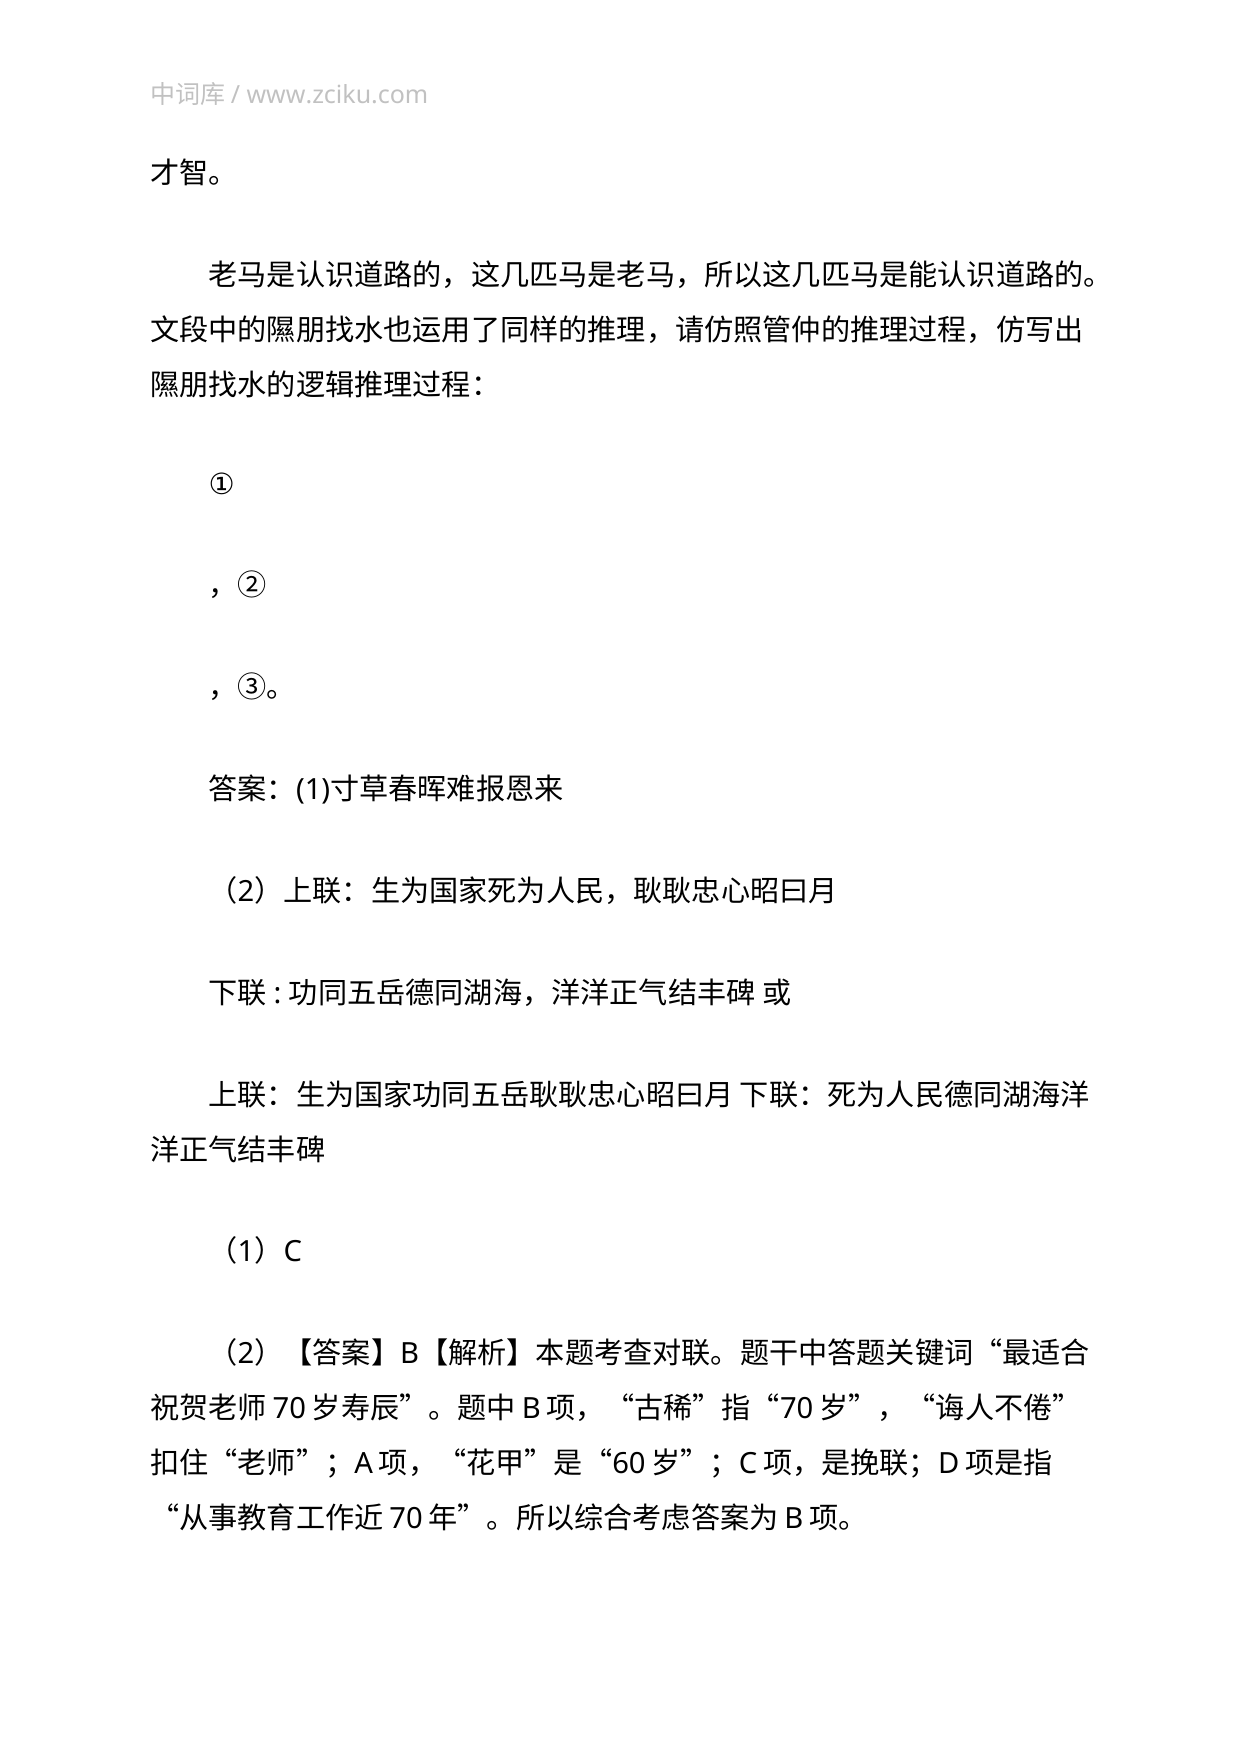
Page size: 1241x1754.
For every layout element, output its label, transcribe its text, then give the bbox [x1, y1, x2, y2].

text （1）C [150, 1228, 1090, 1270]
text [150, 150, 1090, 192]
text ，② [150, 562, 1090, 604]
text （2）【答案】B【解析】本题考查对联。题干中答题关键词“最适合祝贺老师70岁寿辰”。题中B项，“古稀”指“70岁”，“诲人不倦”扣住“老师”；A项，“花甲”是“60岁”；C项，是挽联；D项是指“从事教育工作近70年”。所以综合考虑答案为B项。 [150, 1330, 1090, 1537]
text 下联 : 功同五岳德同湖海，洋洋正气结丰碑 或 [150, 969, 1090, 1012]
text 上联：生为国家功同五岳耿耿忠心昭曰月 下联：死为人民德同湖海洋洋正气结丰碑 [150, 1071, 1090, 1168]
text 老马是认识道路的，这几匹马是老马，所以这几匹马是能认识道路的。文段中的隰朋找水也运用了同样的推理，请仿照管仲的推理过程，仿写出隰朋找水的逻辑推理过程： [150, 252, 1090, 404]
text ，③。 [150, 663, 1090, 706]
text （2）上联：生为国家死为人民，耿耿忠心昭曰月 [150, 867, 1090, 910]
text 答案：(1)寸草春晖难报恩来 [150, 765, 1090, 808]
text ① [150, 463, 1090, 503]
